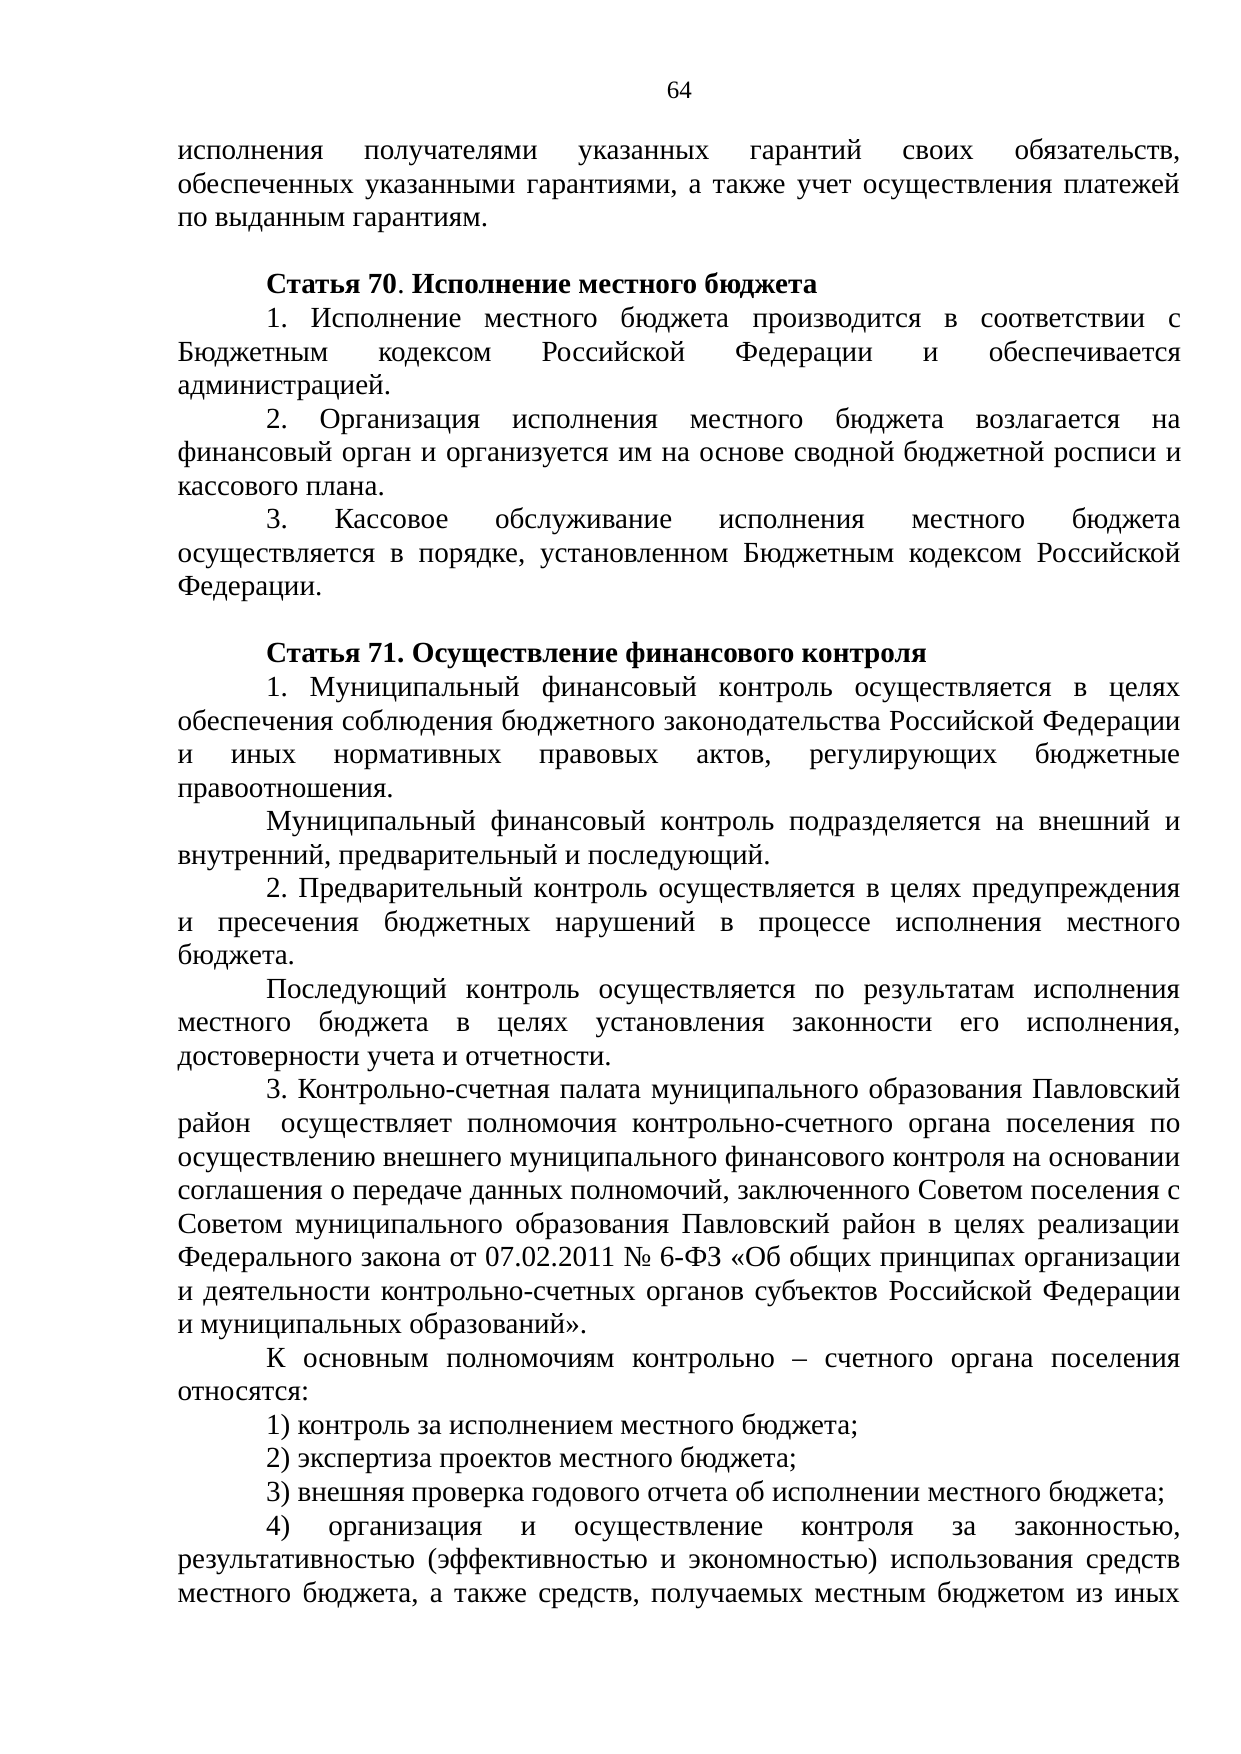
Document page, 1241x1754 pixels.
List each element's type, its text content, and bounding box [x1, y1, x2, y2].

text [177, 1508, 1181, 1608]
text 1. Исполнение местного бюджета производится в соответствии с Бюджетным кодексом Российской Федерации и обеспечивается администрацией. [177, 300, 1181, 401]
text Статья 70. Исполнение местного бюджета [177, 267, 1181, 300]
text 3. Контрольно-счетная палата муниципального образования Павловский район осуществляет полномочия контрольно-счетного органа поселения по осуществлению внешнего муниципального финансового контроля на основании соглашения о передаче данных полномочий, заключенного Советом поселения с Советом муниципального образования Павловский район в целях реализации Федерального закона от 07.02.2011 № 6-ФЗ «Об общих принципах организации и деятельности контрольно-счетных органов субъектов Российской Федерации и муниципальных образований». [177, 1072, 1181, 1340]
text Статья 71. Осуществление финансового контроля [177, 636, 1181, 669]
text 1) контроль за исполнением местного бюджета; [177, 1407, 1181, 1441]
text 1. Муниципальный финансовый контроль осуществляется в целях обеспечения соблюдения бюджетного законодательства Российской Федерации и иных нормативных правовых актов, регулирующих бюджетные правоотношения. [177, 669, 1181, 803]
text 2. Организация исполнения местного бюджета возлагается на финансовый орган и организуется им на основе сводной бюджетной росписи и кассового плана. [177, 401, 1181, 501]
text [177, 132, 1181, 233]
text 3. Кассовое обслуживание исполнения местного бюджета осуществляется в порядке, установленном Бюджетным кодексом Российской Федерации. [177, 501, 1181, 602]
text 3) внешняя проверка годового отчета об исполнении местного бюджета; [177, 1474, 1181, 1508]
text 2) экспертиза проектов местного бюджета; [177, 1441, 1181, 1474]
text Муниципальный финансовый контроль подразделяется на внешний и внутренний, предварительный и последующий. [177, 803, 1181, 870]
text Последующий контроль осуществляется по результатам исполнения местного бюджета в целях установления законности его исполнения, достоверности учета и отчетности. [177, 971, 1181, 1072]
text 2. Предварительный контроль осуществляется в целях предупреждения и пресечения бюджетных нарушений в процессе исполнения местного бюджета. [177, 870, 1181, 971]
text К основным полномочиям контрольно – счетного органа поселения относятся: [177, 1340, 1181, 1407]
